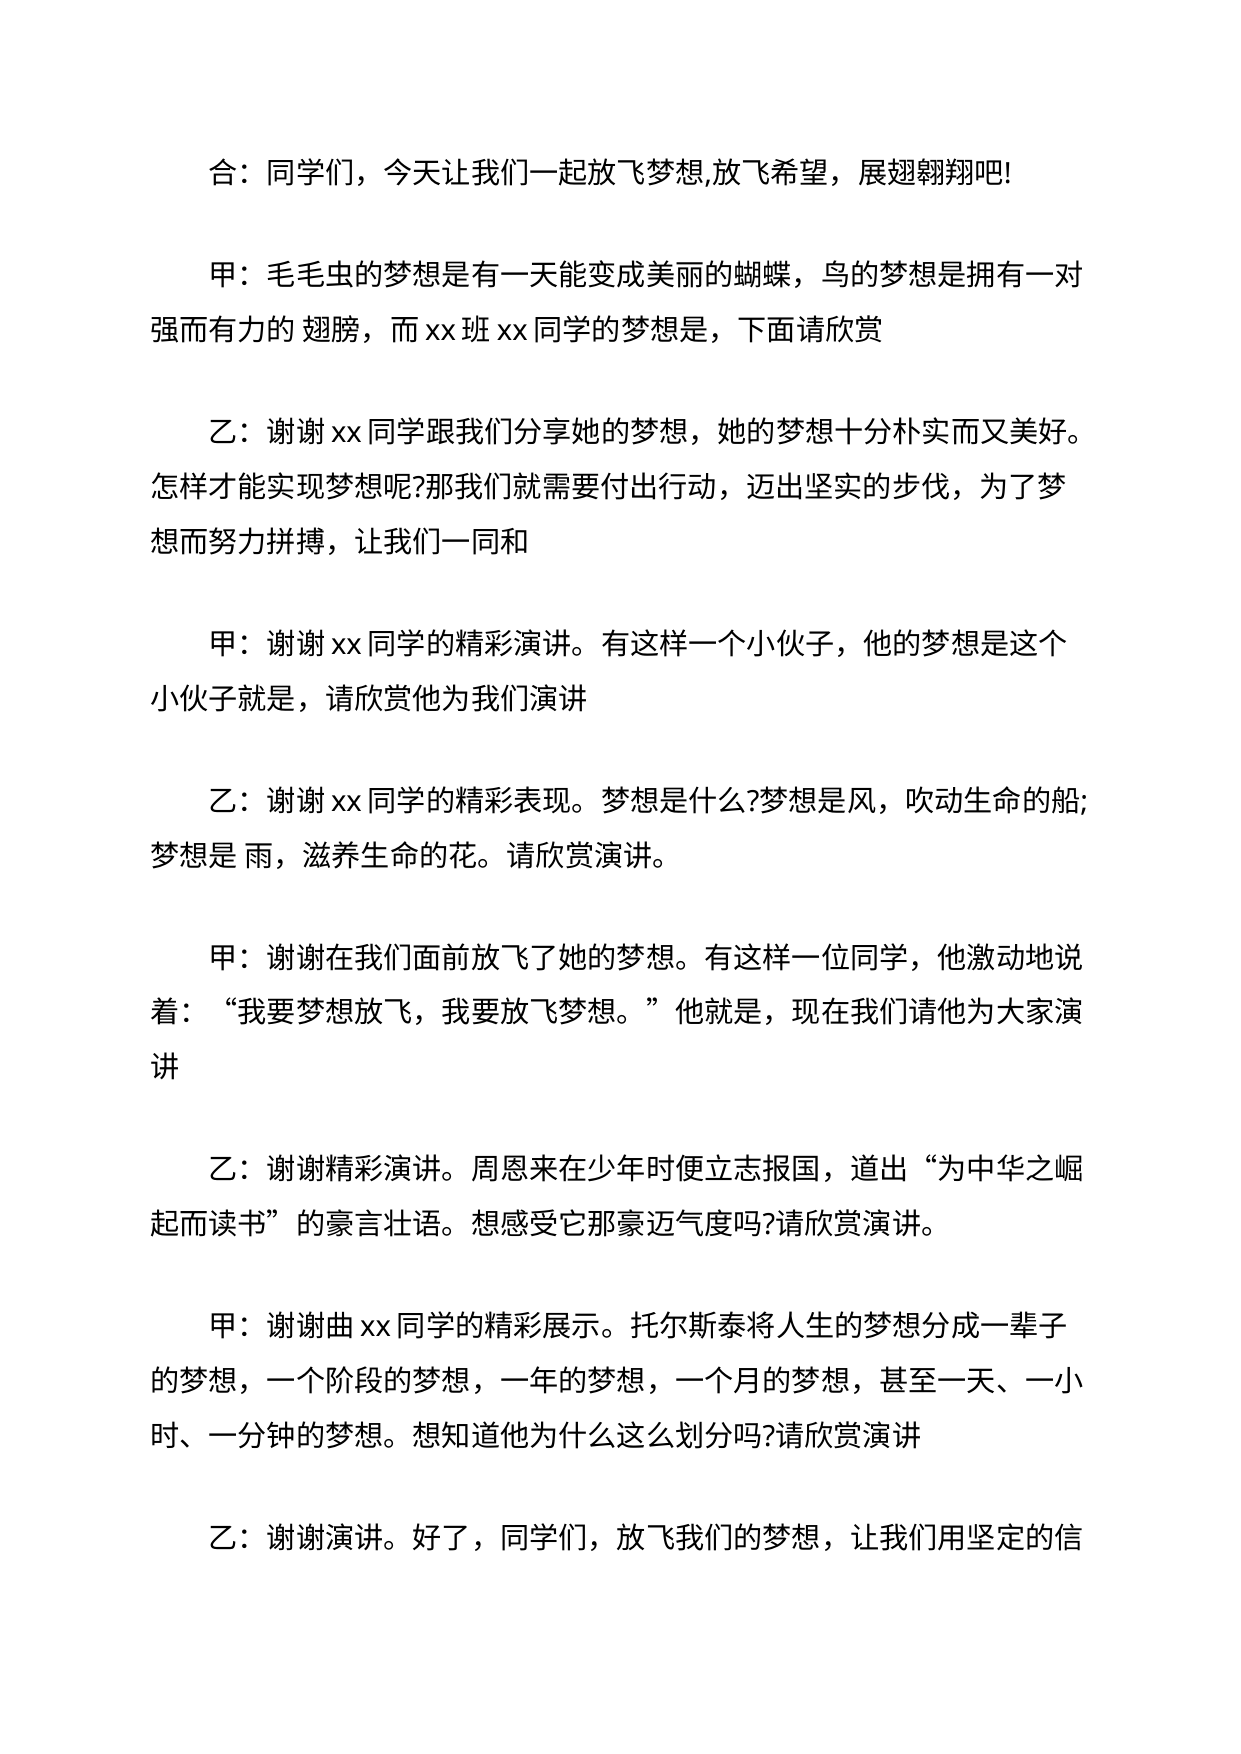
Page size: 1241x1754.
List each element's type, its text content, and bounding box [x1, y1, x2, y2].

text 甲：谢谢xx同学的精彩演讲。有这样一个小伙子，他的梦想是这个小伙子就是，请欣赏他为我们演讲 [150, 621, 1090, 718]
text 甲：谢谢曲xx同学的精彩展示。托尔斯泰将人生的梦想分成一辈子的梦想，一个阶段的梦想，一年的梦想，一个月的梦想，甚至一天、一小时、一分钟的梦想。想知道他为什么这么划分吗?请欣赏演讲 [150, 1303, 1090, 1455]
text 乙：谢谢精彩演讲。周恩来在少年时便立志报国，道出“为中华之崛起而读书”的豪言壮语。想感受它那豪迈气度吗?请欣赏演讲。 [150, 1146, 1090, 1243]
text 甲：毛毛虫的梦想是有一天能变成美丽的蝴蝶，鸟的梦想是拥有一对强而有力的 翅膀，而xx班xx同学的梦想是，下面请欣赏 [150, 252, 1090, 349]
text 乙：谢谢xx同学跟我们分享她的梦想，她的梦想十分朴实而又美好。怎样才能实现梦想呢?那我们就需要付出行动，迈出坚实的步伐，为了梦想而努力拼搏，让我们一同和 [150, 409, 1090, 561]
text 乙：谢谢xx同学的精彩表现。梦想是什么?梦想是风，吹动生命的船;梦想是 雨，滋养生命的花。请欣赏演讲。 [150, 777, 1090, 875]
text 合：同学们，今天让我们一起放飞梦想,放飞希望，展翅翱翔吧! [150, 150, 1090, 192]
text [150, 1514, 1090, 1557]
text 甲：谢谢在我们面前放飞了她的梦想。有这样一位同学，他激动地说着：“我要梦想放飞，我要放飞梦想。”他就是，现在我们请他为大家演讲 [150, 934, 1090, 1086]
